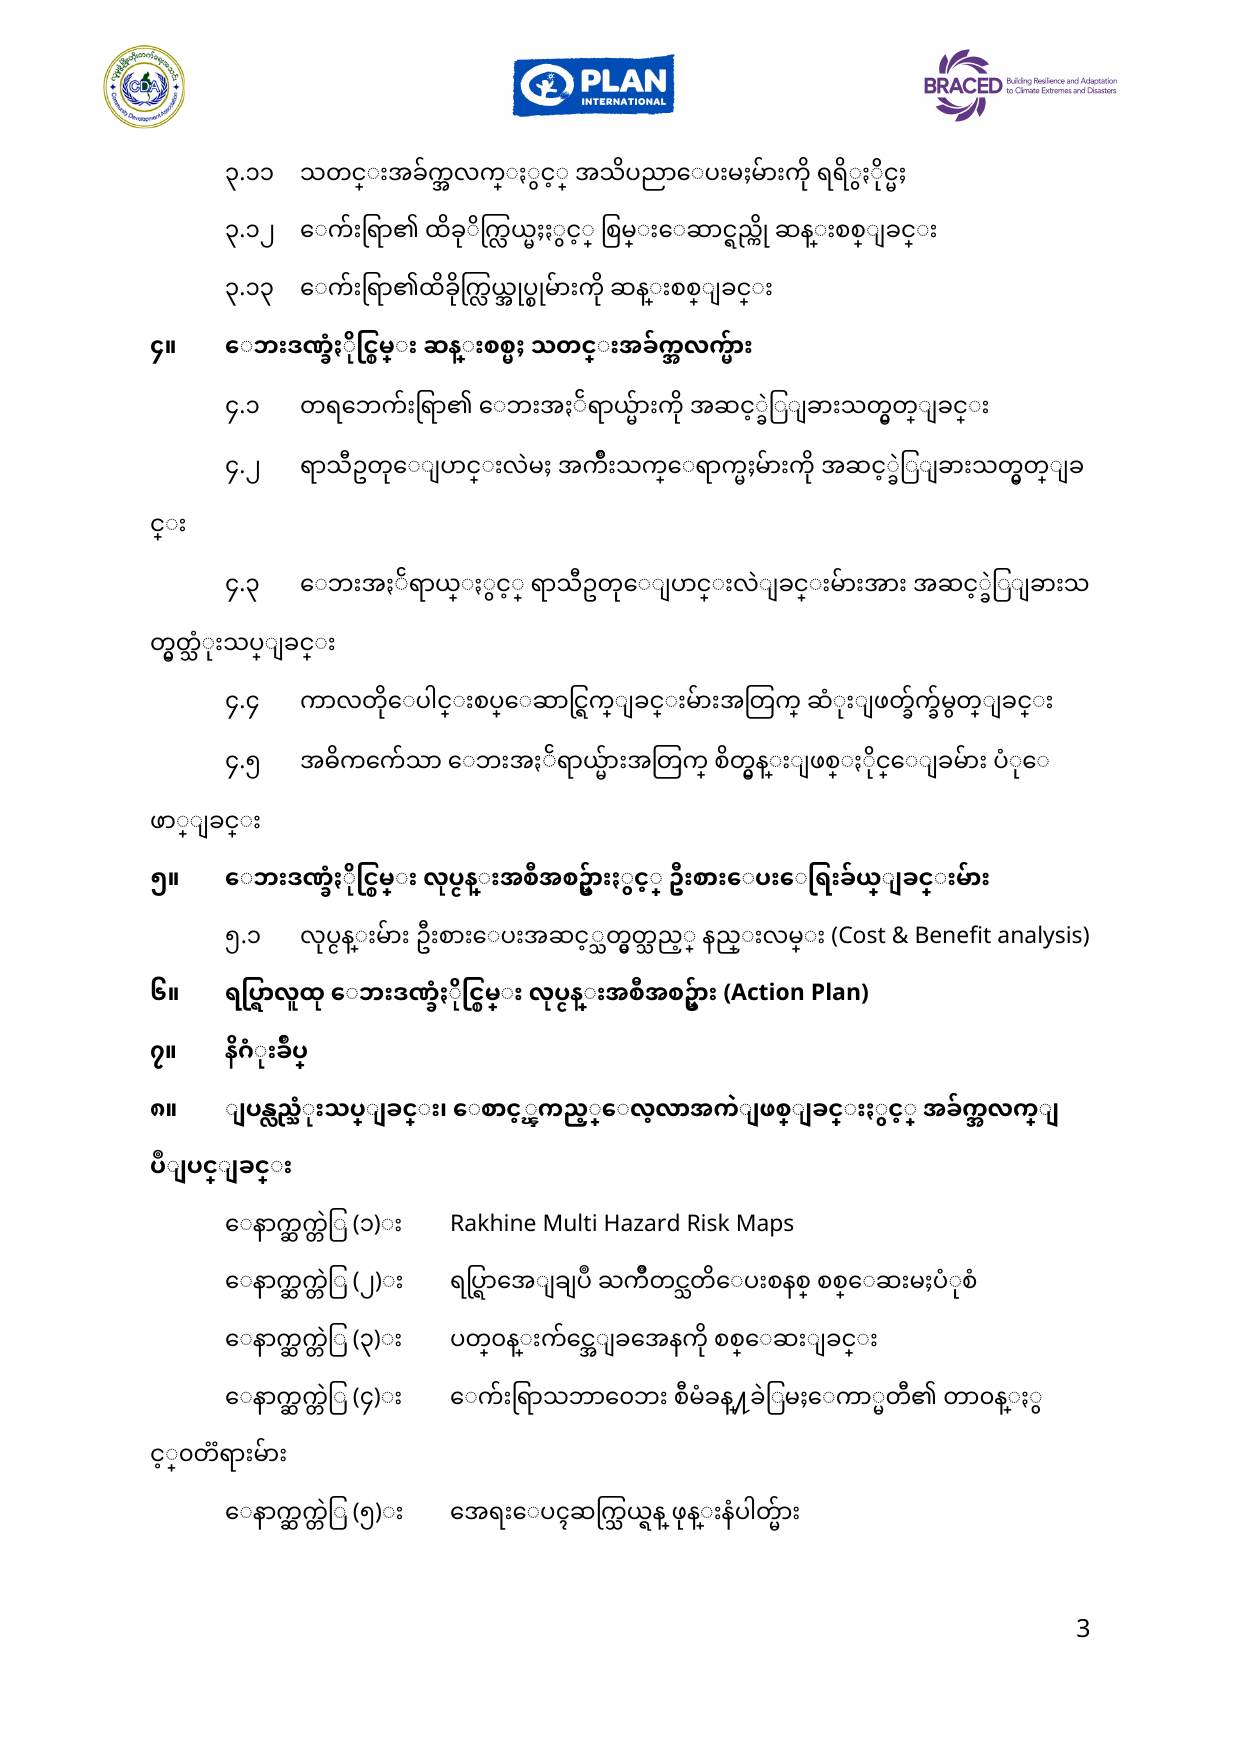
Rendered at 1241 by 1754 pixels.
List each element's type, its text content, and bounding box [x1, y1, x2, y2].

text ၅.၁ လုပ္ငန္းမ်ား ဦးစားေပးအဆင့္သတ္မွတ္သည့္ နည္းလမ္း (Cost & Benefit analysis) [150, 913, 1090, 963]
picture [509, 52, 678, 120]
text ၃.၁၃ ေက်းရြာ၏ထိခိုက္လြယ္အုပ္စုမ်ားကို ဆန္းစစ္ျခင္း [150, 265, 1090, 315]
text ၄.၄ ကာလတိုေပါင္းစပ္ေဆာင္ရြက္ျခင္းမ်ားအတြက္ ဆံုးျဖတ္ခ်က္ခ်မွတ္ျခင္း [150, 678, 1090, 728]
text ၄.၃ ေဘးအႏၲရာယ္ႏွင့္ ရာသီဥတုေျပာင္းလဲျခင္းမ်ားအား အဆင့္ခဲြျခားသတ္မွတ္သံုးသပ္ျခင္း [150, 558, 1090, 671]
picture [103, 45, 185, 129]
text ၃.၁၁ သတင္းအခ်က္အလက္ႏွင့္ အသိပညာေပးမႈမ်ားကို ရရိွႏိုင္မႈ [150, 150, 1090, 200]
text ၇။ နိဂံုးခ်ဳပ္ [150, 1028, 1090, 1078]
text ၄.၁ တရဘေက်းရြာ၏ ေဘးအႏၲရာယ္မ်ားကို အဆင့္ခဲြျခားသတ္မွတ္ျခင္း [150, 380, 1090, 435]
picture [920, 45, 1122, 125]
text ေနာက္ဆက္တဲြ (၄)း ေက်းရြာသဘာ၀ေဘး စီမံခန္႔ခဲြမႈေကာ္မတီ၏ တာ၀န္ႏွင့္၀တၱရားမ်ား [150, 1374, 1090, 1481]
text ၃.၁၂ ေက်းရြာ၏ ထိခုိက္လြယ္မႈႏွင့္ စြမ္းေဆာင္ရည္ကို ဆန္းစစ္ျခင္း [150, 208, 1090, 258]
text ၄.၅ အဓိကက်ေသာ ေဘးအႏၲရာယ္မ်ားအတြက္ စိတ္မွန္းျဖစ္ႏိုင္ေျခမ်ား ပံုေဖာ္ျခင္း [150, 736, 1090, 848]
text ေနာက္ဆက္တဲြ (၂)း ရပ္ရြာအေျချပဳ ႀကိဳတင္သတိေပးစနစ္ စစ္ေဆးမႈပံုစံ [150, 1258, 1090, 1309]
text ၄.၂ ရာသီဥတုေျပာင္းလဲမႈ အက်ိဳးသက္ေရာက္မႈမ်ားကို အဆင့္ခဲြျခားသတ္မွတ္ျခင္း [150, 443, 1090, 551]
text ၄။ ေဘးဒဏ္ခံႏိုင္စြမ္း ဆန္းစစ္မႈ သတင္းအခ်က္အလက္မ်ား [150, 323, 1090, 373]
text ၈။ ျပန္လည္သံုးသပ္ျခင္း၊ ေစာင့္ၾကည့္ေလ့လာအကဲျဖစ္ျခင္းႏွင့္ အခ်က္အလက္ျပဳျပင္ျခင္း [150, 1086, 1090, 1193]
text ၆။ ရပ္ရြာလူထု ေဘးဒဏ္ခံႏိုင္စြမ္း လုပ္ငန္းအစီအစဥ္မ်ား (Action Plan) [150, 971, 1090, 1021]
text ေနာက္ဆက္တဲြ (၃)း ပတ္၀န္းက်င္အေျခအေနကို စစ္ေဆးျခင္း [150, 1316, 1090, 1366]
text ၅။ ေဘးဒဏ္ခံႏိုင္စြမ္း လုပ္ငန္းအစီအစဥ္မ်ားႏွင့္ ဦးစားေပးေရြးခ်ယ္ျခင္းမ်ား [150, 855, 1090, 905]
text ေနာက္ဆက္တဲြ (၁)း Rakhine Multi Hazard Risk Maps [150, 1201, 1090, 1251]
text ေနာက္ဆက္တဲြ (၅)း အေရးေပၚဆက္သြယ္ရန္ ဖုန္းနံပါတ္မ်ား [150, 1489, 1090, 1539]
